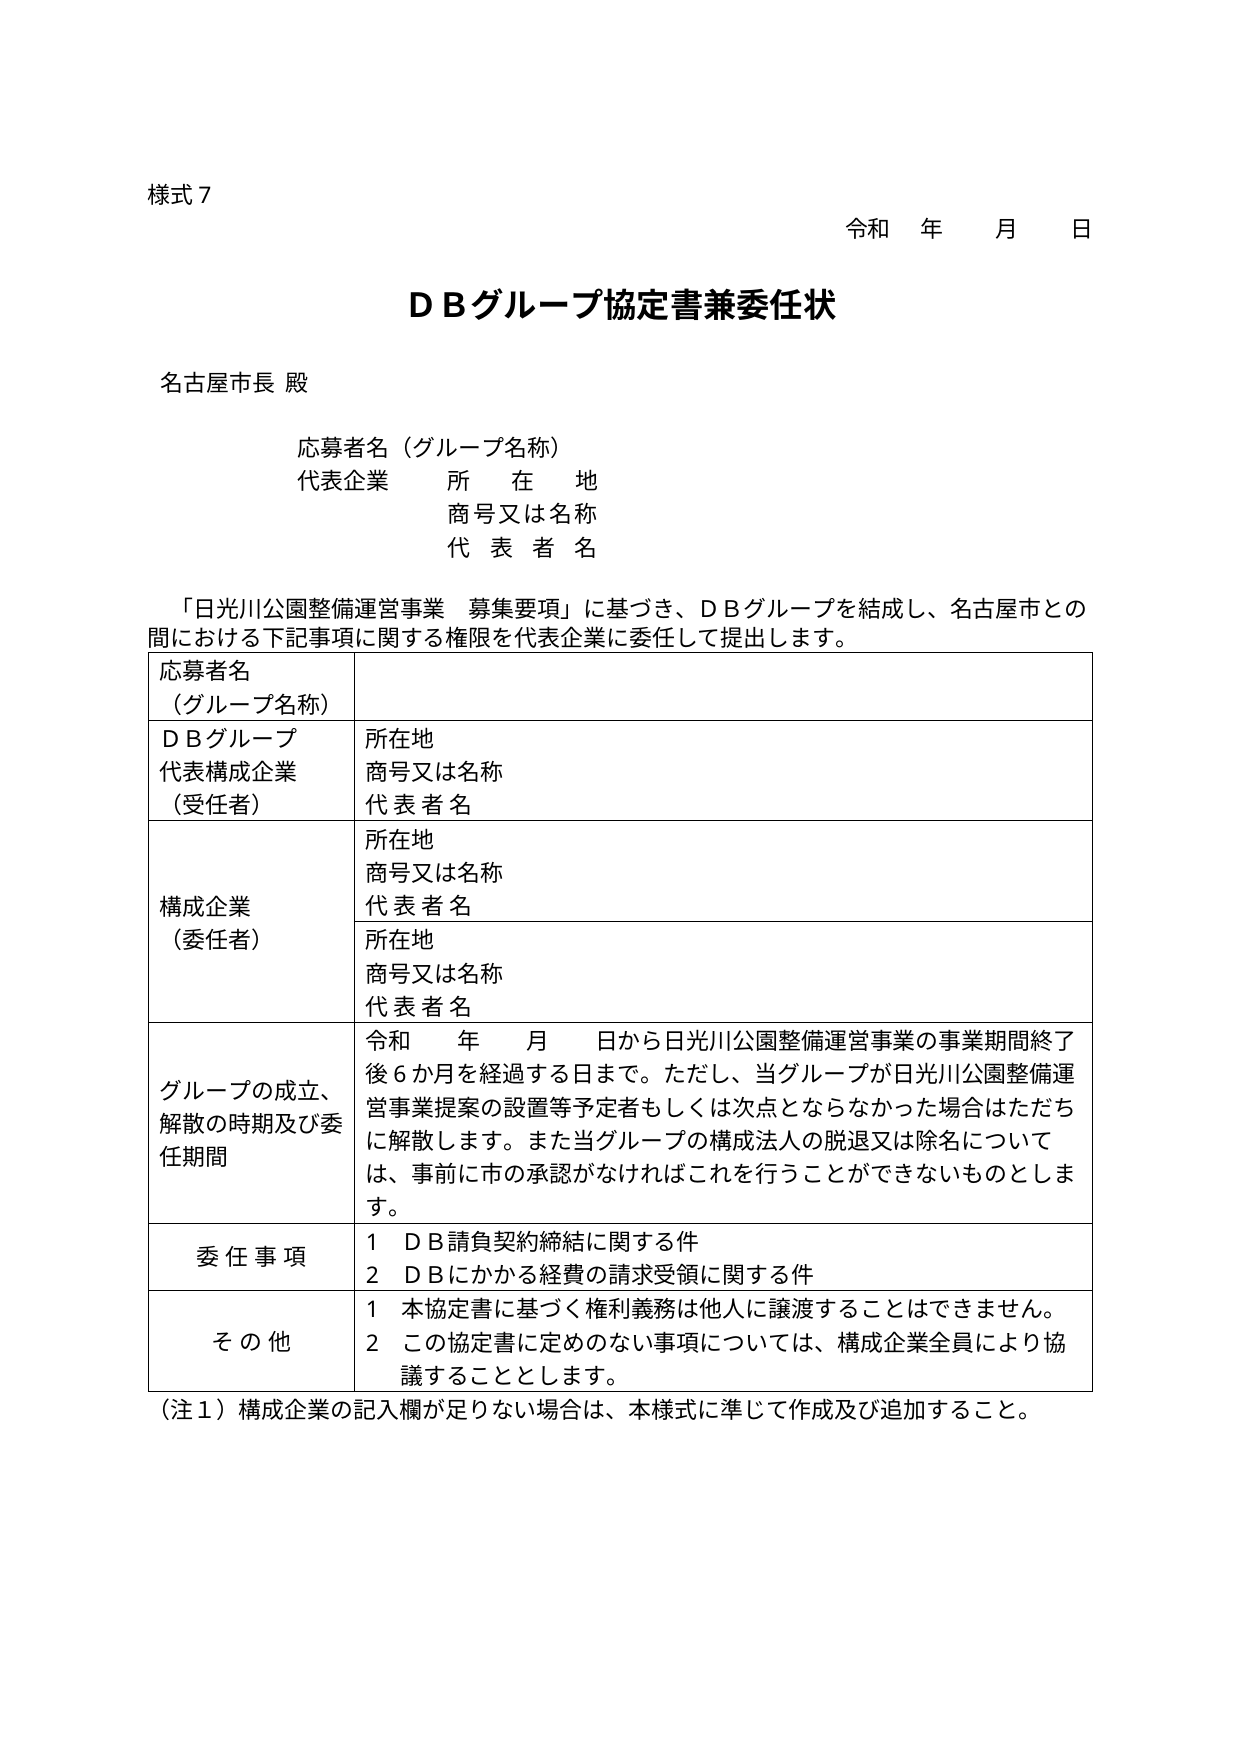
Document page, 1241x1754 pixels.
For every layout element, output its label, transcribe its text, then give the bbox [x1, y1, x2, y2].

table_cell ＤＢグループ 代表構成企業 （受任者） [149, 721, 354, 820]
text 「日光川公園整備運営事業 募集要項」に基づき、ＤＢグループを結成し、名古屋市との間における下記事項に関する権限を代表企業に委任して提出します。 [148, 594, 1092, 652]
table_cell 構成企業 （委任者） [149, 821, 354, 1022]
table_header [355, 653, 1092, 720]
text 応募者名（グループ名称） [223, 430, 1092, 463]
text 様式7 [148, 177, 1092, 211]
table_cell そ の 他 [149, 1291, 354, 1391]
table_cell 所在地 商号又は名称 代 表 者 名 [355, 922, 1092, 1022]
text 令和 年 月 日 [148, 211, 1092, 244]
table_header 応募者名 （グループ名称） [149, 653, 354, 720]
subtitle 名古屋市長 殿 [160, 365, 1092, 398]
text 代表者名 [448, 529, 1092, 563]
table_cell 1 ＤＢ請負契約締結に関する件 2 ＤＢにかかる経費の請求受領に関する件 [355, 1224, 1092, 1290]
table_cell 所在地 商号又は名称 代 表 者 名 [355, 721, 1092, 820]
table_cell 1 本協定書に基づく権利義務は他人に譲渡することはできません。 2 この協定書に定めのない事項については、構成企業全員により協議することとします。 [355, 1291, 1092, 1391]
subtitle ＤＢグループ協定書兼委任状 [148, 279, 1092, 327]
text 代表企業 所在地 [148, 463, 1092, 496]
text （注１）構成企業の記入欄が足りない場合は、本様式に準じて作成及び追加すること。 [148, 1392, 1092, 1425]
table_cell 令和 年 月 日から日光川公園整備運営事業の事業期間終了後6か月を経過する日まで。ただし、当グループが日光川公園整備運営事業提案の設置等予定者もしくは次点とならなかった場合はただちに解散します。また当グループの構成法人の脱退又は除名については、事前に市の承認がなければこれを行うことができないものとします。 [355, 1023, 1092, 1222]
table_cell 委 任 事 項 [149, 1224, 354, 1290]
text 商号又は名称 [373, 496, 1005, 529]
table_cell 所在地 商号又は名称 代 表 者 名 [355, 821, 1092, 921]
table_cell グループの成立、解散の時期及び委任期間 [149, 1023, 354, 1222]
